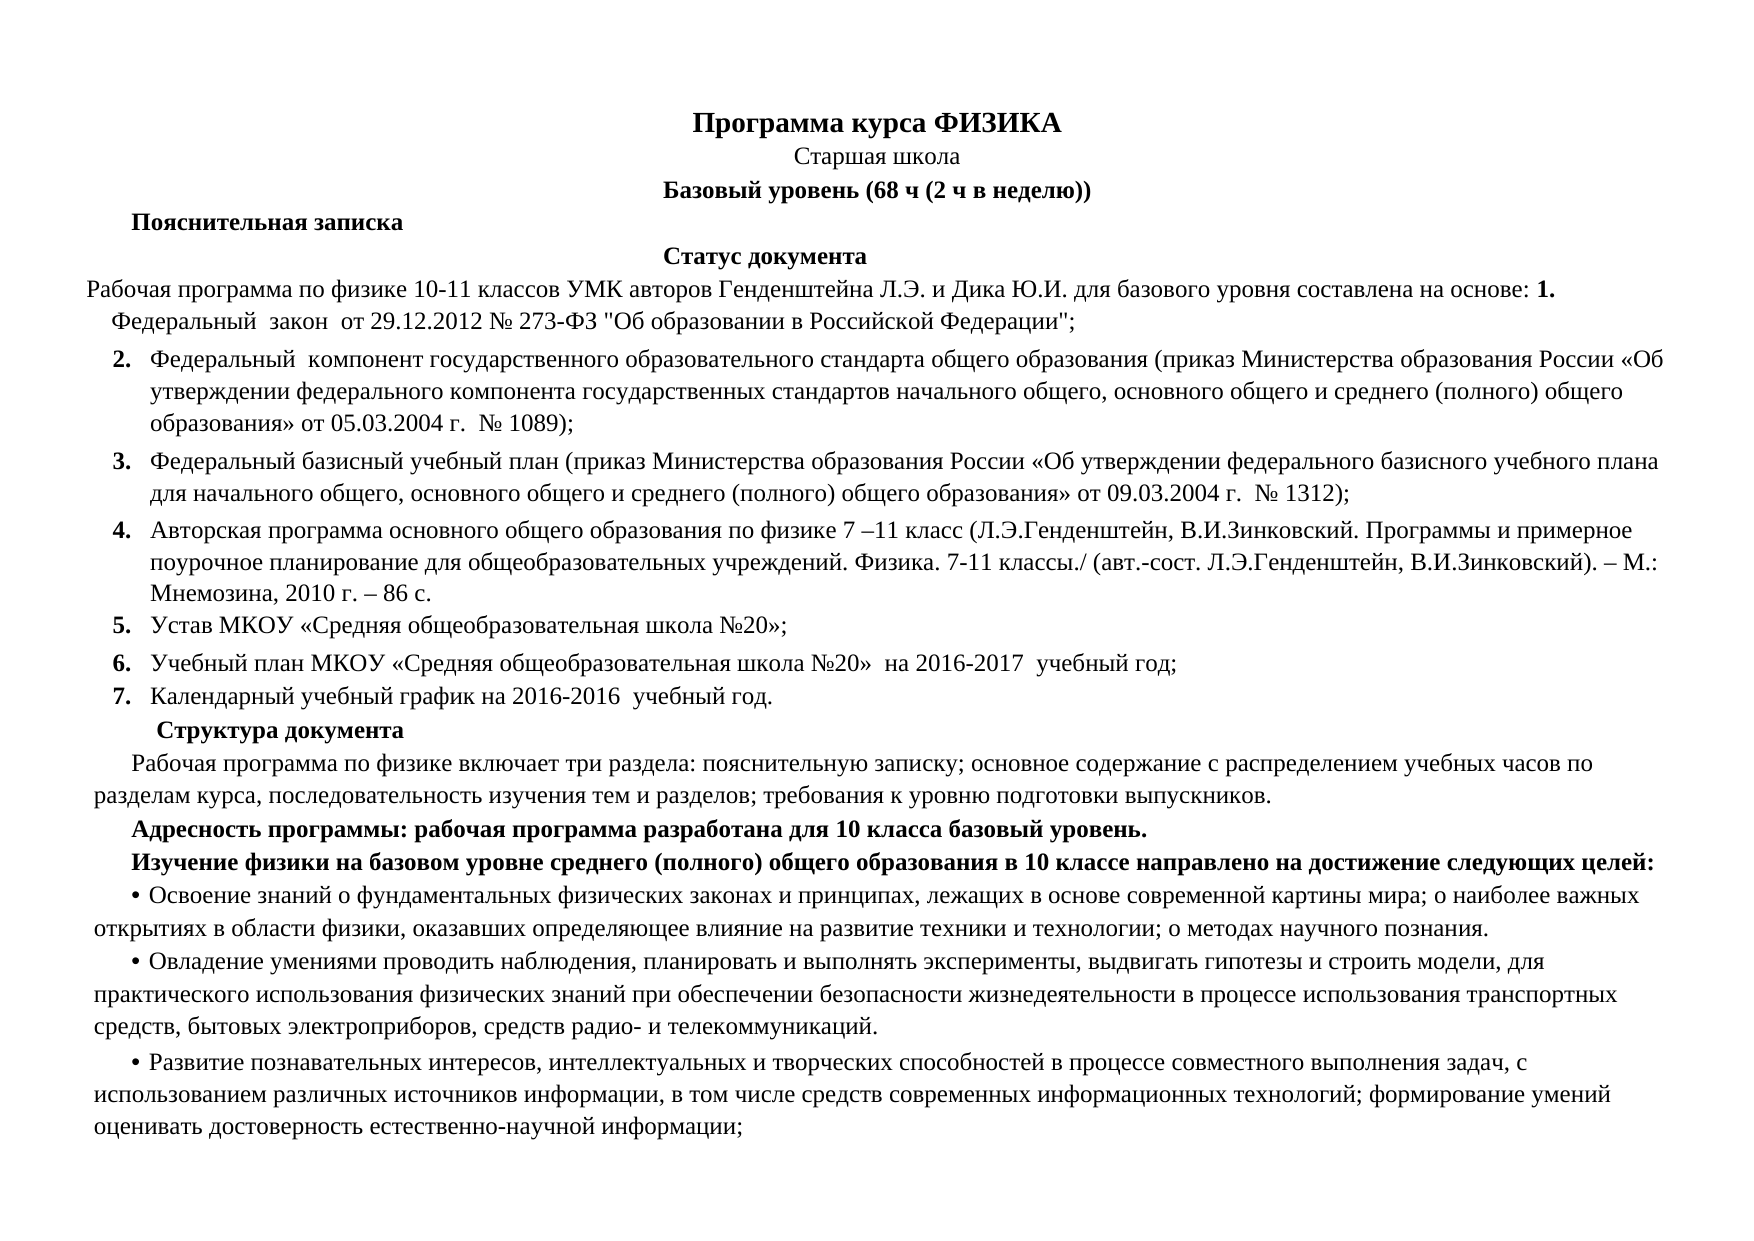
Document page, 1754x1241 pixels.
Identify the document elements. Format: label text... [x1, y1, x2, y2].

list Учебный план МКОУ «Средняя общеобразовательная школа №20» на 2016-2017 учебный год; [112, 648, 1680, 676]
text Базовый уровень (68 ч (2 ч в неделю)) Пояснительная записка [131, 175, 1098, 236]
list Развитие познавательных интересов, интеллектуальных и творческих способностей в процессе совместного выполнения задач, с использованием различных источников информации, в том числе средств современных информационных технологий; формирование умений оценивать достоверность естественно-научной информации; [94, 1047, 1680, 1140]
list Календарный учебный график на 2016-2016 учебный год. [112, 681, 1680, 710]
text Статус документа [131, 241, 1098, 269]
list Авторская программа основного общего образования по физике 7 –11 класс (Л.Э.Генденштейн, В.И.Зинковский. Программы и примерное поурочное планирование для общеобразовательных учреждений. Физика. 7-11 классы./ (авт.-сост. Л.Э.Генденштейн, В.И.Зинковский). – М.: Мнемозина, 2010 г. – 86 с. [112, 515, 1680, 607]
list Освоение знаний о фундаментальных физических законах и принципах, лежащих в основе современной картины мира; о наиболее важных открытиях в области физики, оказавших определяющее влияние на развитие техники и технологии; о методах научного познания. [94, 881, 1680, 942]
list Федеральный базисный учебный план (приказ Министерства образования России «Об утверждении федерального базисного учебного плана для начального общего, основного общего и среднего (полного) общего образования» от 09.03.2004 г. № 1312); [112, 446, 1680, 507]
text Изучение физики на базовом уровне среднего (полного) общего образования в 10 классе направлено на достижение следующих целей: [131, 847, 1685, 876]
text Адресность программы: рабочая программа разработана для 10 класса базовый уровень. [131, 814, 1685, 843]
text Старшая школа [75, 141, 1679, 170]
text Рабочая программа по физике включает три раздела: пояснительную записку; основное содержание с распределением учебных часов по разделам курса, последовательность изучения тем и разделов; требования к уровню подготовки выпускников. [94, 748, 1680, 809]
list Овладение умениями проводить наблюдения, планировать и выполнять эксперименты, выдвигать гипотезы и строить модели, для практического использования физических знаний при обеспечении безопасности жизнедеятельности в процессе использования транспортных средств, бытовых электроприборов, средств радио- и телекоммуникаций. [94, 946, 1680, 1039]
list Устав МКОУ «Средняя общеобразовательная школа №20»; [112, 610, 1680, 639]
text Рабочая программа по физике 10-11 классов УМК авторов Генденштейна Л.Э. и Дика Ю.И. для базового уровня составлена на основе: 1. Федеральный закон от 29.12.2012 № 273-ФЗ "Об образовании в Российской Федерации"; [73, 274, 1557, 335]
list Федеральный компонент государственного образовательного стандарта общего образования (приказ Министерства образования России «Об утверждении федерального компонента государственных стандартов начального общего, основного общего и среднего (полного) общего образования» от 05.03.2004 г. № 1089); [112, 344, 1680, 437]
text Структура документа [150, 715, 1680, 743]
subtitle Программа курса ФИЗИКА [75, 105, 1679, 138]
